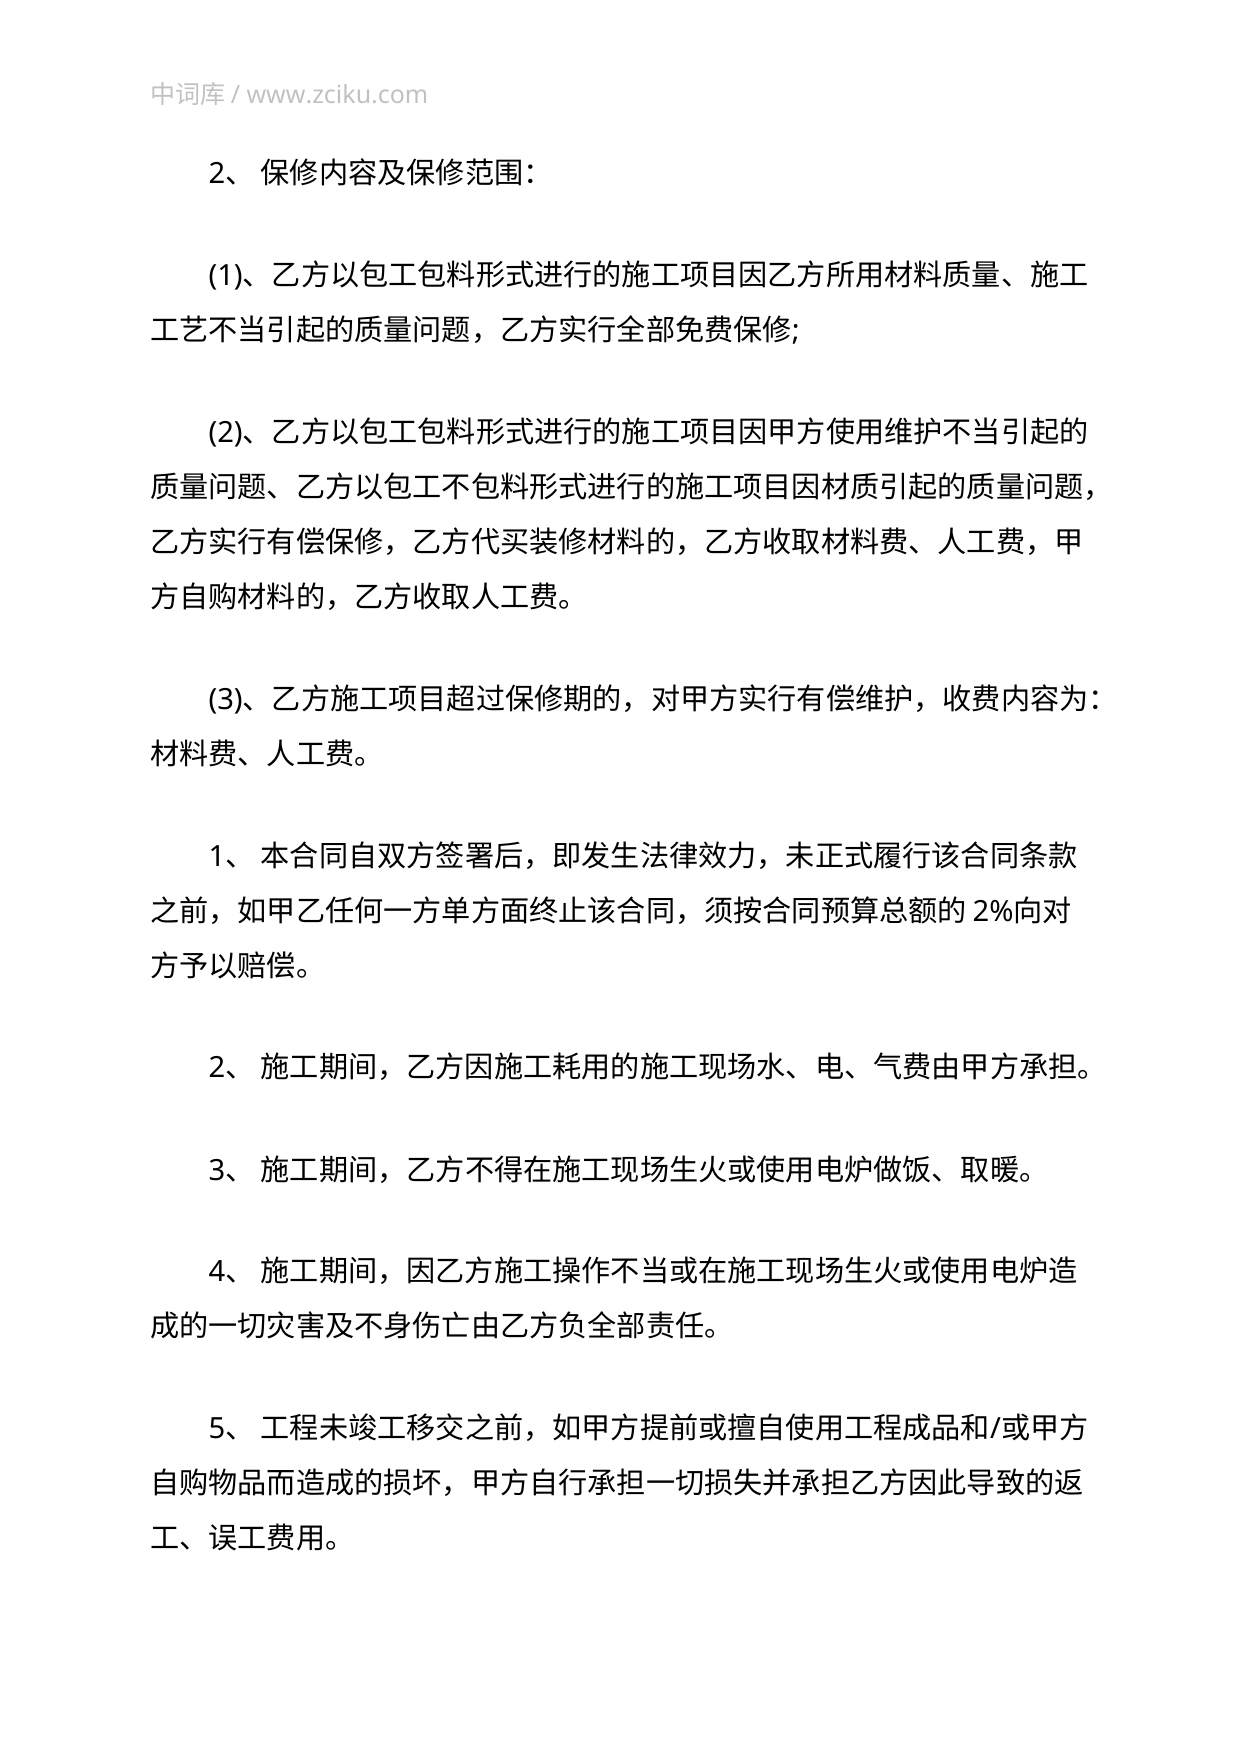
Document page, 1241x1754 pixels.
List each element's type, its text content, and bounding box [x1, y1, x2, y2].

text (1)、乙方以包工包料形式进行的施工项目因乙方所用材料质量、施工工艺不当引起的质量问题，乙方实行全部免费保修; [150, 252, 1090, 349]
text 3、 施工期间，乙方不得在施工现场生火或使用电炉做饭、取暖。 [150, 1146, 1090, 1188]
text 1、 本合同自双方签署后，即发生法律效力，未正式履行该合同条款之前，如甲乙任何一方单方面终止该合同，须按合同预算总额的2%向对方予以赔偿。 [150, 832, 1090, 984]
text (2)、乙方以包工包料形式进行的施工项目因甲方使用维护不当引起的质量问题、乙方以包工不包料形式进行的施工项目因材质引起的质量问题，乙方实行有偿保修，乙方代买装修材料的，乙方收取材料费、人工费，甲方自购材料的，乙方收取人工费。 [150, 409, 1090, 616]
text 2、 施工期间，乙方因施工耗用的施工现场水、电、气费由甲方承担。 [150, 1044, 1090, 1086]
text 4、 施工期间，因乙方施工操作不当或在施工现场生火或使用电炉造成的一切灾害及不身伤亡由乙方负全部责任。 [150, 1248, 1090, 1345]
text 5、 工程未竣工移交之前，如甲方提前或擅自使用工程成品和/或甲方自购物品而造成的损坏，甲方自行承担一切损失并承担乙方因此导致的返工、误工费用。 [150, 1405, 1090, 1557]
text (3)、乙方施工项目超过保修期的，对甲方实行有偿维护，收费内容为：材料费、人工费。 [150, 676, 1090, 773]
text 2、 保修内容及保修范围： [150, 150, 1090, 192]
